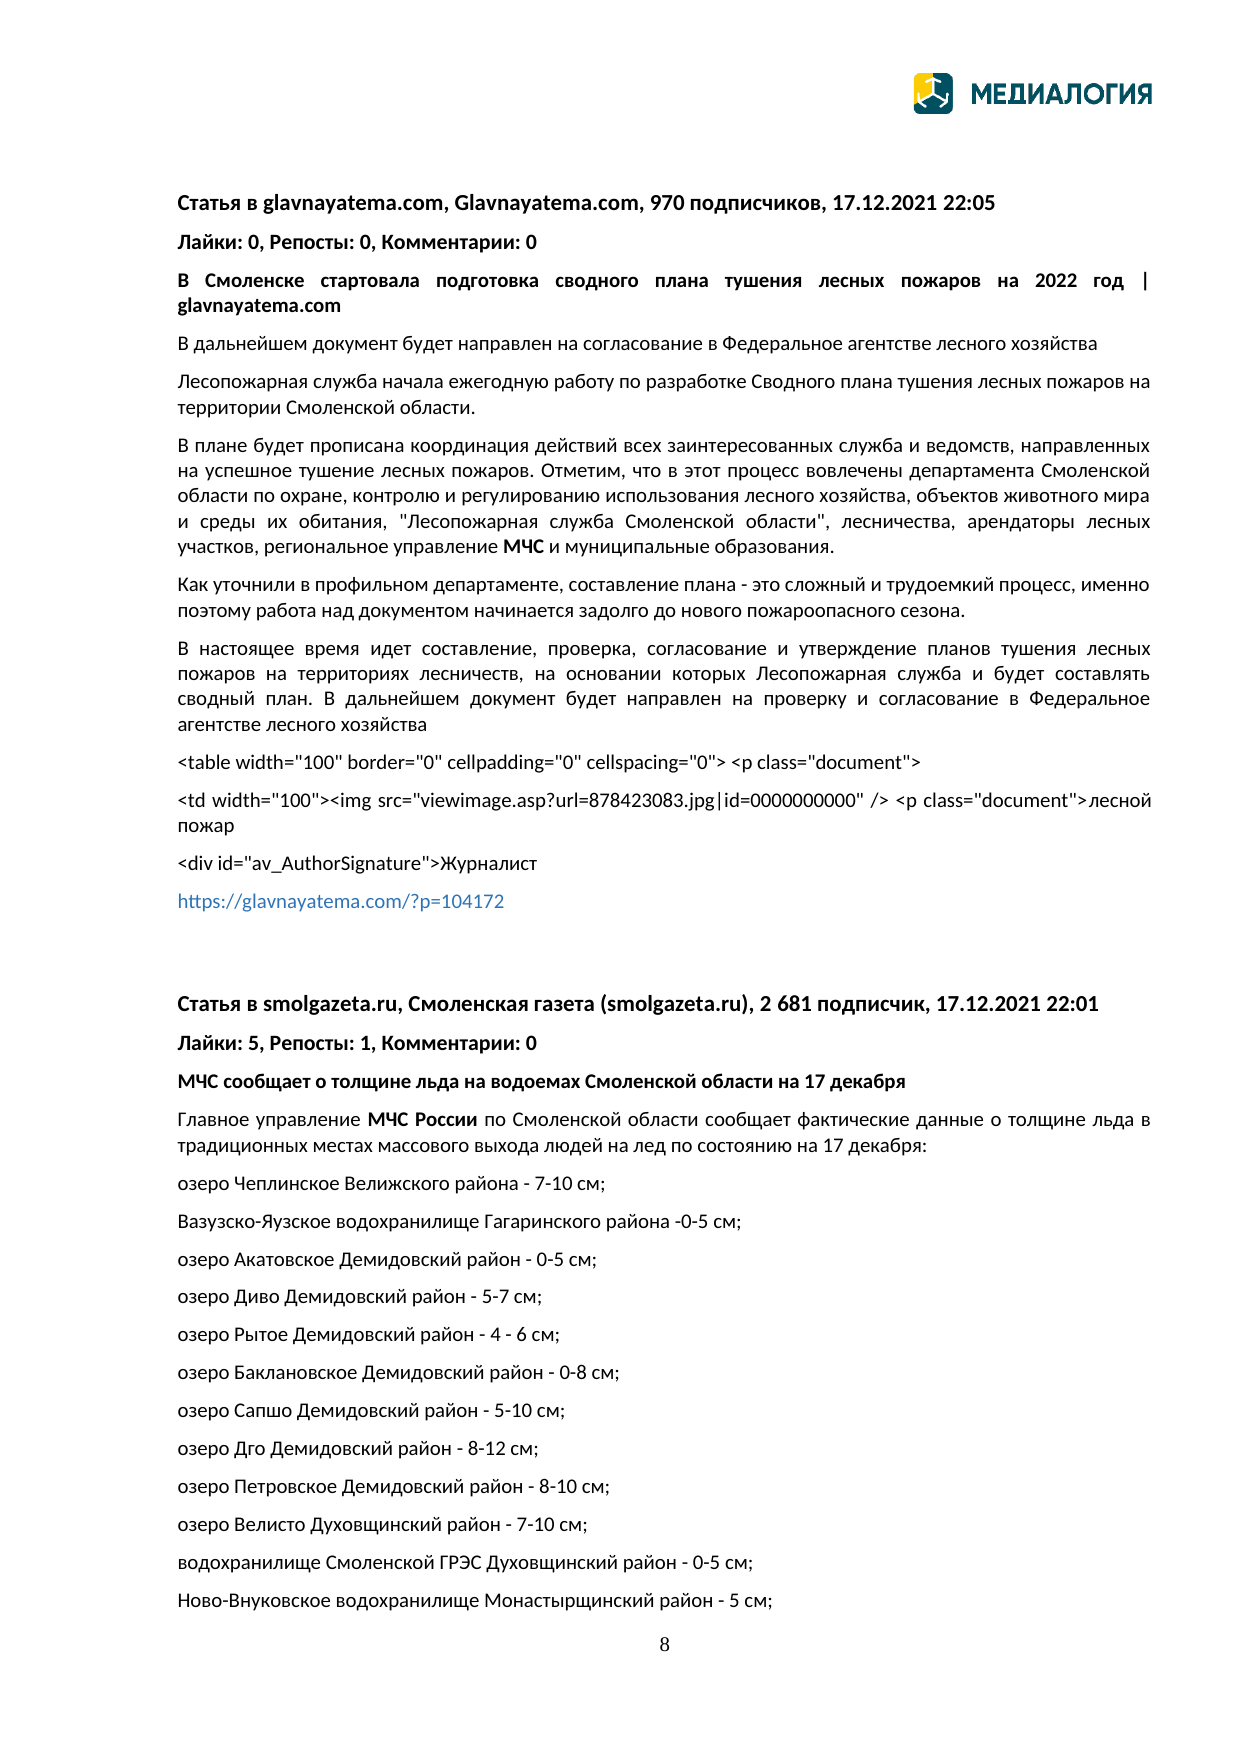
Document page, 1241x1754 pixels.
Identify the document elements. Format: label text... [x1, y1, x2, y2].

text <table width="100" border="0" cellpadding="0" cellspacing="0"> <p class="document"> [177, 749, 1152, 774]
text В настоящее время идет составление, проверка, согласование и утверждение планов тушения лесных пожаров на территориях лесничеств, на основании которых Лесопожарная служба и будет составлять сводный план. В дальнейшем документ будет направлен на проверку и согласование в Федеральное агентстве лесного хозяйства [177, 635, 1152, 736]
text В Смоленске стартовала подготовка сводного плана тушения лесных пожаров на 2022 год | glavnayatema.com [177, 267, 1152, 318]
text озеро Велисто Духовщинский район - 7-10 см; [177, 1511, 1152, 1537]
text озеро Чеплинское Велижского района - 7-10 см; [177, 1170, 1152, 1195]
text В дальнейшем документ будет направлен на согласование в Федеральное агентстве лесного хозяйства [177, 331, 1152, 356]
text МЧС сообщает о толщине льда на водоемах Смоленской области на 17 декабря [177, 1069, 1152, 1094]
text озеро Рытое Демидовский район - 4 - 6 см; [177, 1322, 1152, 1347]
text Лесопожарная служба начала ежегодную работу по разработке Сводного плана тушения лесных пожаров на территории Смоленской области. [177, 368, 1152, 419]
text водохранилище Смоленской ГРЭС Духовщинский район - 0-5 см; [177, 1549, 1152, 1574]
text <div id="av_AuthorSignature">Журналист [177, 850, 1152, 876]
text Статья в smolgazeta.ru, Смоленская газета (smolgazeta.ru), 2 681 подписчик, 17.12.2021 22:01 [177, 989, 1152, 1017]
text озеро Дго Демидовский район - 8-12 см; [177, 1435, 1152, 1461]
text Как уточнили в профильном департаменте, составление плана - это сложный и трудоемкий процесс, именно поэтому работа над документом начинается задолго до нового пожароопасного сезона. [177, 571, 1152, 622]
text <td width="100"><img src="viewimage.asp?url=878423083.jpg|id=0000000000" /> <p class="document">лесной пожар [177, 787, 1152, 838]
text озеро Петровское Демидовский район - 8-10 см; [177, 1473, 1152, 1499]
picture [913, 73, 1152, 114]
text Главное управление МЧС России по Смоленской области сообщает фактические данные о толщине льда в традиционных местах массового выхода людей на лед по состоянию на 17 декабря: [177, 1107, 1152, 1157]
text Ново-Внуковское водохранилище Монастырщинский район - 5 см; [177, 1587, 1152, 1612]
text Вазузско-Яузское водохранилище Гагаринского района -0-5 см; [177, 1208, 1152, 1233]
text озеро Сапшо Демидовский район - 5-10 см; [177, 1397, 1152, 1423]
text озеро Баклановское Демидовский район - 0-8 см; [177, 1359, 1152, 1385]
text Статья в glavnayatema.com, Glavnayatema.com, 970 подписчиков, 17.12.2021 22:05 [177, 188, 1152, 216]
text https://glavnayatema.com/?p=104172 [177, 888, 1152, 913]
text Лайки: 5, Репосты: 1, Комментарии: 0 [177, 1029, 1152, 1056]
text озеро Диво Демидовский район - 5-7 см; [177, 1284, 1152, 1309]
text озеро Акатовское Демидовский район - 0-5 см; [177, 1246, 1152, 1271]
text Лайки: 0, Репосты: 0, Комментарии: 0 [177, 228, 1152, 255]
